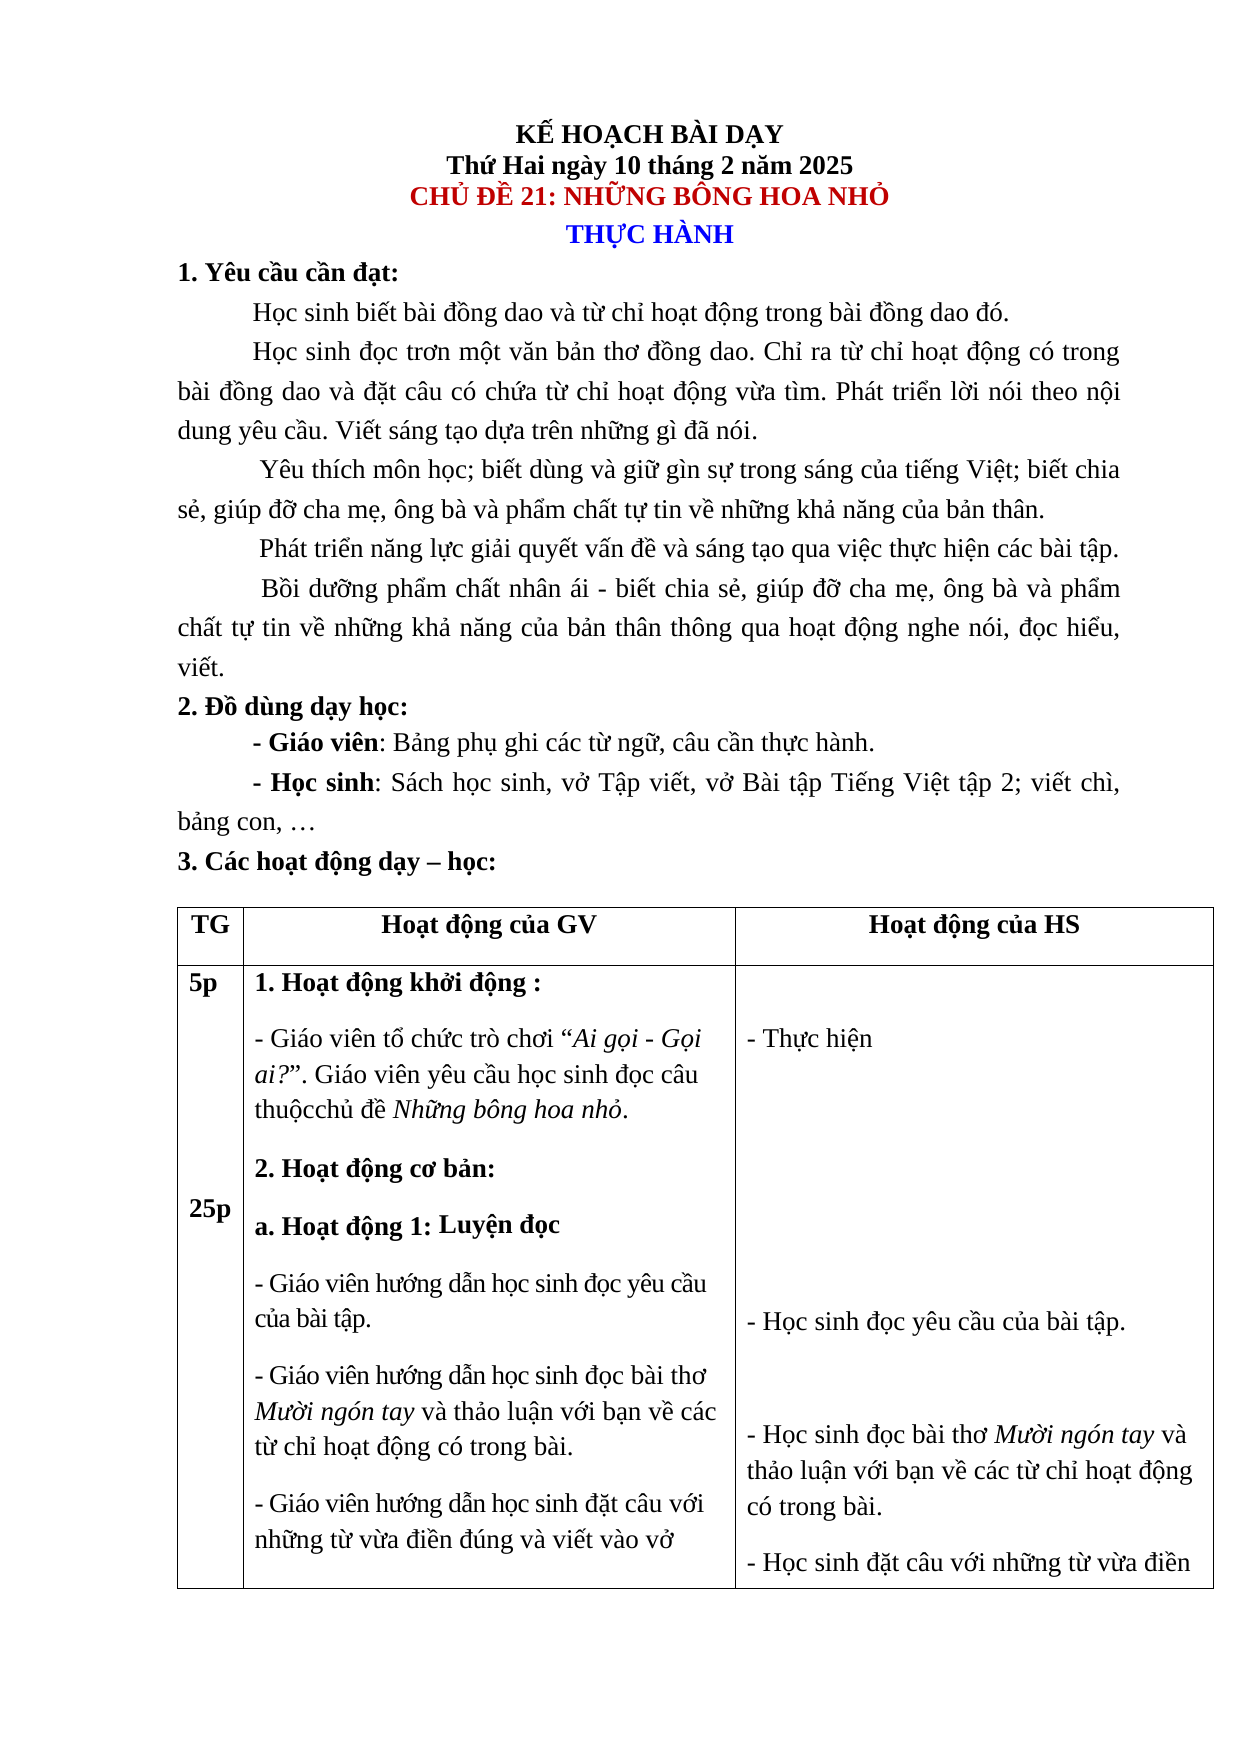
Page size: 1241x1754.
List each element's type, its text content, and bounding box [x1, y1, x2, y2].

text Bồi dưỡng phẩm chất nhân ái - biết chia sẻ, giúp đỡ cha mẹ, ông bà và phẩm chất tự tin về những khả năng của bản thân thông qua hoạt động nghe nói, đọc hiểu, viết. [177, 572, 1122, 682]
text Yêu thích môn học; biết dùng và giữ gìn sự trong sáng của tiếng Việt; biết chia sẻ, giúp đỡ cha mẹ, ông bà và phẩm chất tự tin về những khả năng của bản thân. [177, 454, 1122, 524]
text 2. Đồ dùng dạy học: [177, 691, 1122, 722]
table_header Hoạt động của GV [244, 908, 735, 964]
text Phát triển năng lực giải quyết vấn đề và sáng tạo qua việc thực hiện các bài tập. [177, 533, 1122, 564]
text 1. Yêu cầu cần đạt: [177, 256, 1122, 287]
text Thứ Hai ngày 10 tháng 2 năm 2025 [177, 149, 1122, 180]
text THỰC HÀNH [177, 218, 1122, 249]
text - Học sinh: Sách học sinh, vở Tập viết, vở Bài tập Tiếng Việt tập 2; viết chì, bảng con, … [177, 766, 1122, 836]
table_cell 5p 25p 2p 3p [178, 966, 243, 1588]
text Học sinh đọc trơn một văn bản thơ đồng dao. Chỉ ra từ chỉ hoạt động có trong bài đồng dao và đặt câu có chứa từ chỉ hoạt động vừa tìm. Phát triển lời nói theo nội dung yêu cầu. Viết sáng tạo dựa trên những gì đã nói. [177, 335, 1122, 445]
text - Giáo viên: Bảng phụ ghi các từ ngữ, câu cần thực hành. [177, 726, 1122, 757]
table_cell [736, 966, 1213, 1588]
text Học sinh biết bài đồng dao và từ chỉ hoạt động trong bài đồng dao đó. [177, 296, 1122, 327]
text KẾ HOẠCH BÀI DẠY [177, 118, 1122, 149]
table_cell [244, 966, 735, 1588]
text 3. Các hoạt động dạy – học: [177, 845, 1122, 876]
table_header Hoạt động của HS [736, 908, 1213, 964]
table_header TG [178, 908, 243, 964]
text CHỦ ĐỀ 21: NHỮNG BÔNG HOA NHỎ [177, 180, 1122, 212]
